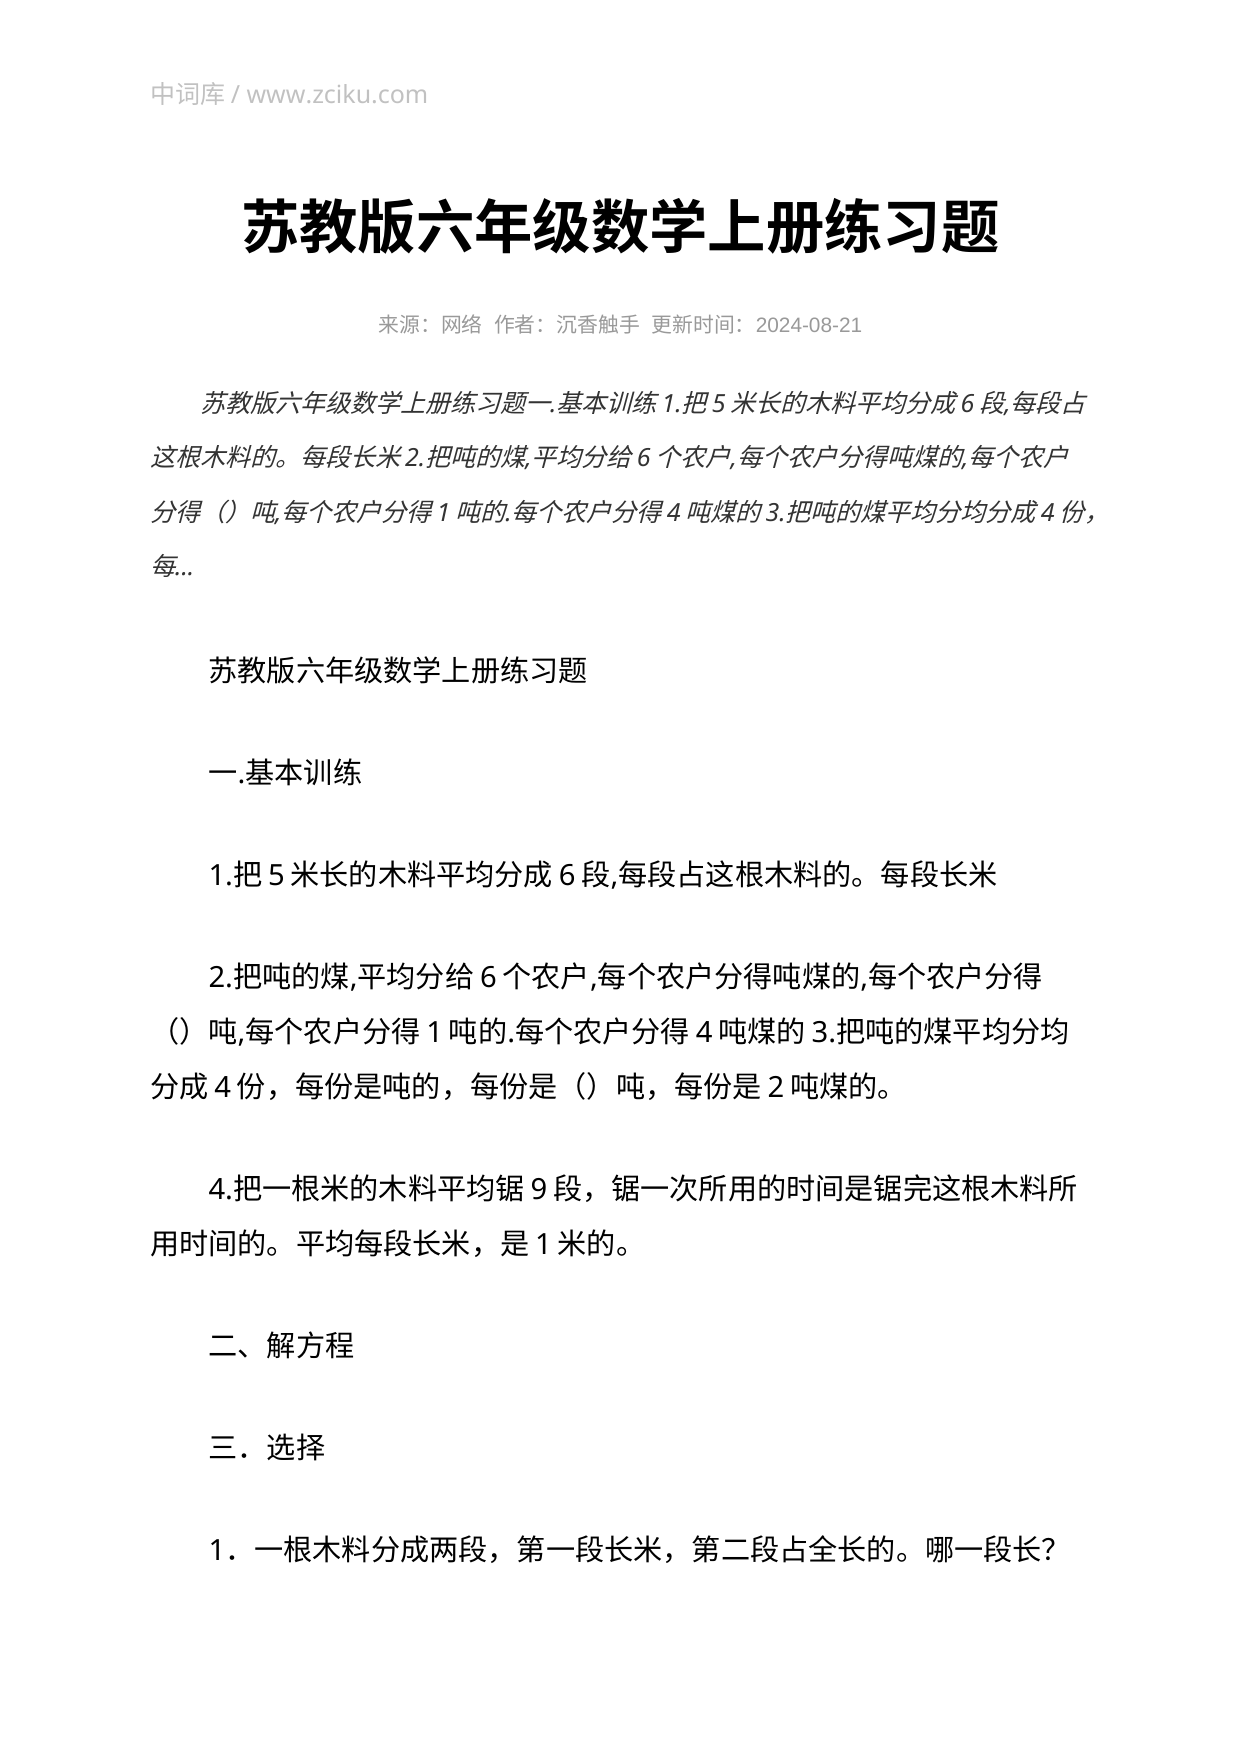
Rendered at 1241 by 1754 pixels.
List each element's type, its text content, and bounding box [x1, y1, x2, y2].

text 1.把5米长的木料平均分成6段,每段占这根木料的。每段长米 [150, 852, 1090, 894]
text 4.把一根米的木料平均锯9段，锯一次所用的时间是锯完这根木料所用时间的。平均每段长米，是1米的。 [150, 1166, 1090, 1263]
text 苏教版六年级数学上册练习题一.基本训练1.把5米长的木料平均分成6段,每段占这根木料的。每段长米2.把吨的煤,平均分给6个农户,每个农户分得吨煤的,每个农户分得（）吨,每个农户分得1吨的.每个农户分得4吨煤的3.把吨的煤平均分均分成4份，每... [150, 383, 1090, 583]
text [150, 1526, 1090, 1568]
text 来源：网络 作者：沉香触手 更新时间：2024-08-21 [150, 313, 1090, 337]
text 一.基本训练 [150, 749, 1090, 792]
text 2.把吨的煤,平均分给6个农户,每个农户分得吨煤的,每个农户分得（）吨,每个农户分得1吨的.每个农户分得4吨煤的3.把吨的煤平均分均分成4份，每份是吨的，每份是（）吨，每份是2吨煤的。 [150, 953, 1090, 1106]
subtitle 苏教版六年级数学上册练习题 [150, 181, 1090, 266]
text 三．选择 [150, 1424, 1090, 1467]
text 苏教版六年级数学上册练习题 [150, 648, 1090, 690]
text 二、解方程 [150, 1322, 1090, 1365]
